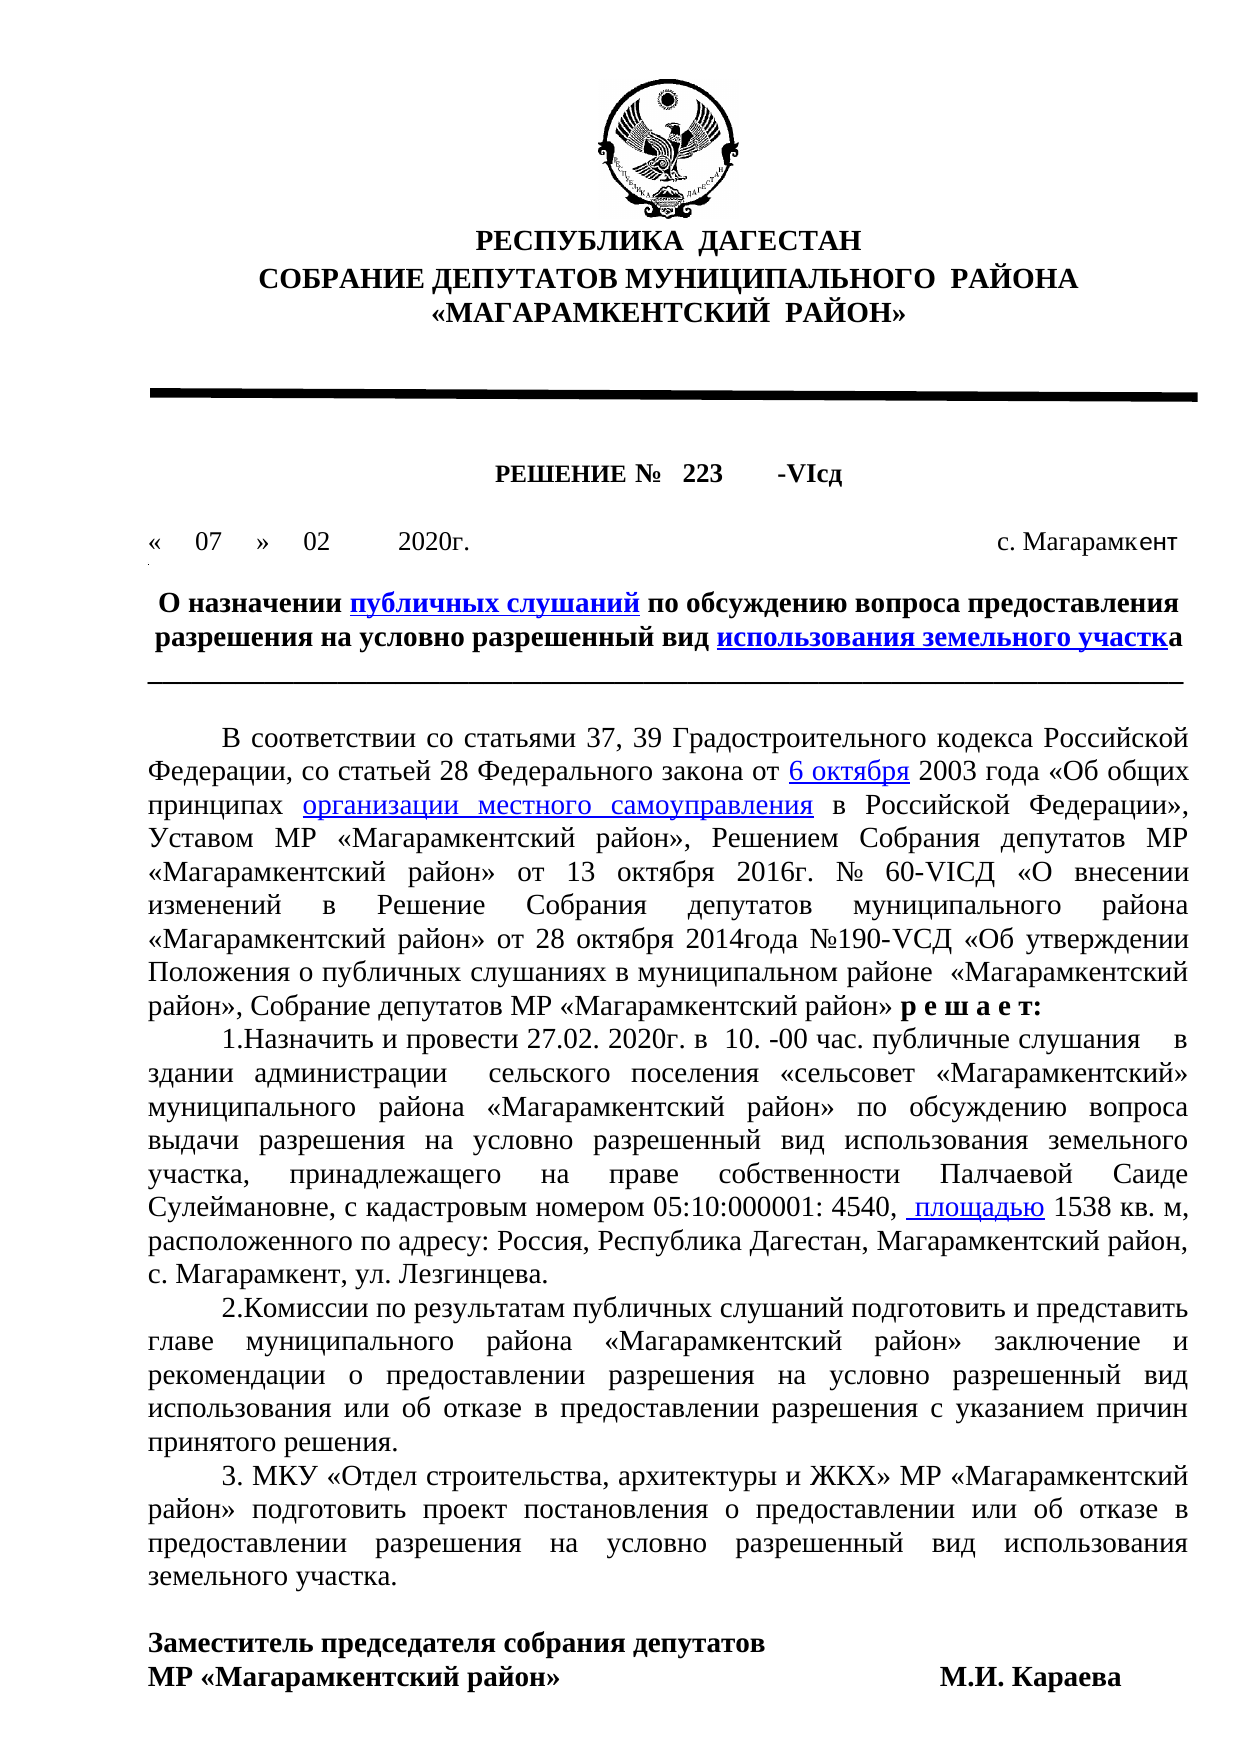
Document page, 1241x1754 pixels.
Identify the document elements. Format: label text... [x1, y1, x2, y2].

subtitle «МАГАРАМКЕНТСКИЙ РАЙОН» [148, 295, 1189, 328]
picture [598, 79, 739, 219]
text Заместитель председателя собрания депутатов [148, 1625, 1189, 1659]
text « 07 » 02 2020г. с. Магарамкент [148, 524, 1189, 557]
text _______________________________________________________________________ [148, 653, 1189, 686]
text 3. МКУ «Отдел строительства, архитектуры и ЖКХ» МР «Магарамкентский район» подготовить проект постановления о предоставлении или об отказе в предоставлении разрешения на условно разрешенный вид использования земельного участка. [148, 1458, 1189, 1592]
text 1.Назначить и провести 27.02. 2020г. в 10. -00 час. публичные слушания в здании администрации сельского поселения «сельсовет «Магарамкентский» муниципального района «Магарамкентский район» по обсуждению вопроса выдачи разрешения на условно разрешенный вид использования земельного участка, принадлежащего на праве собственности Палчаевой Саиде Сулеймановне, с кадастровым номером 05:10:000001: 4540, площадью 1538 кв. м, расположенного по адресу: Россия, Республика Дагестан, Магарамкентский район, с. Магарамкент, ул. Лезгинцева. [148, 1022, 1189, 1290]
text О назначении публичных слушаний по обсуждению вопроса предоставления разрешения на условно разрешенный вид использования земельного участка [148, 586, 1189, 653]
text 2.Комиссии по результатам публичных слушаний подготовить и представить главе муниципального района «Магарамкентский район» заключение и рекомендации о предоставлении разрешения на условно разрешенный вид использования или об отказе в предоставлении разрешения с указанием причин принятого решения. [148, 1290, 1189, 1458]
subtitle СОБРАНИЕ ДЕПУТАТОВ МУНИЦИПАЛЬНОГО РАЙОНА [148, 261, 1189, 295]
text МР «Магарамкентский район» М.И. Караева [148, 1659, 1189, 1692]
text В соответствии со статьями 37, 39 Градостроительного кодекса Российской Федерации, со статьей 28 Федерального закона от 6 октября 2003 года «Об общих принципах организации местного самоуправления в Российской Федерации», Уставом МР «Магарамкентский район», Решением Собрания депутатов МР «Магарамкентский район» от 13 октября 2016г. № 60-VIСД «О внесении изменений в Решение Собрания депутатов муниципального района «Магарамкентский район» от 28 октября 2014года №190-VСД «Об утверждении Положения о публичных слушаниях в муниципальном районе «Магарамкентский район», Собрание депутатов МР «Магарамкентский район» р е ш а е т: [148, 720, 1189, 1022]
text РЕСПУБЛИКА ДАГЕСТАН [148, 223, 1189, 256]
subtitle РЕШЕНИЕ № 223 -VIсд [148, 457, 1189, 488]
